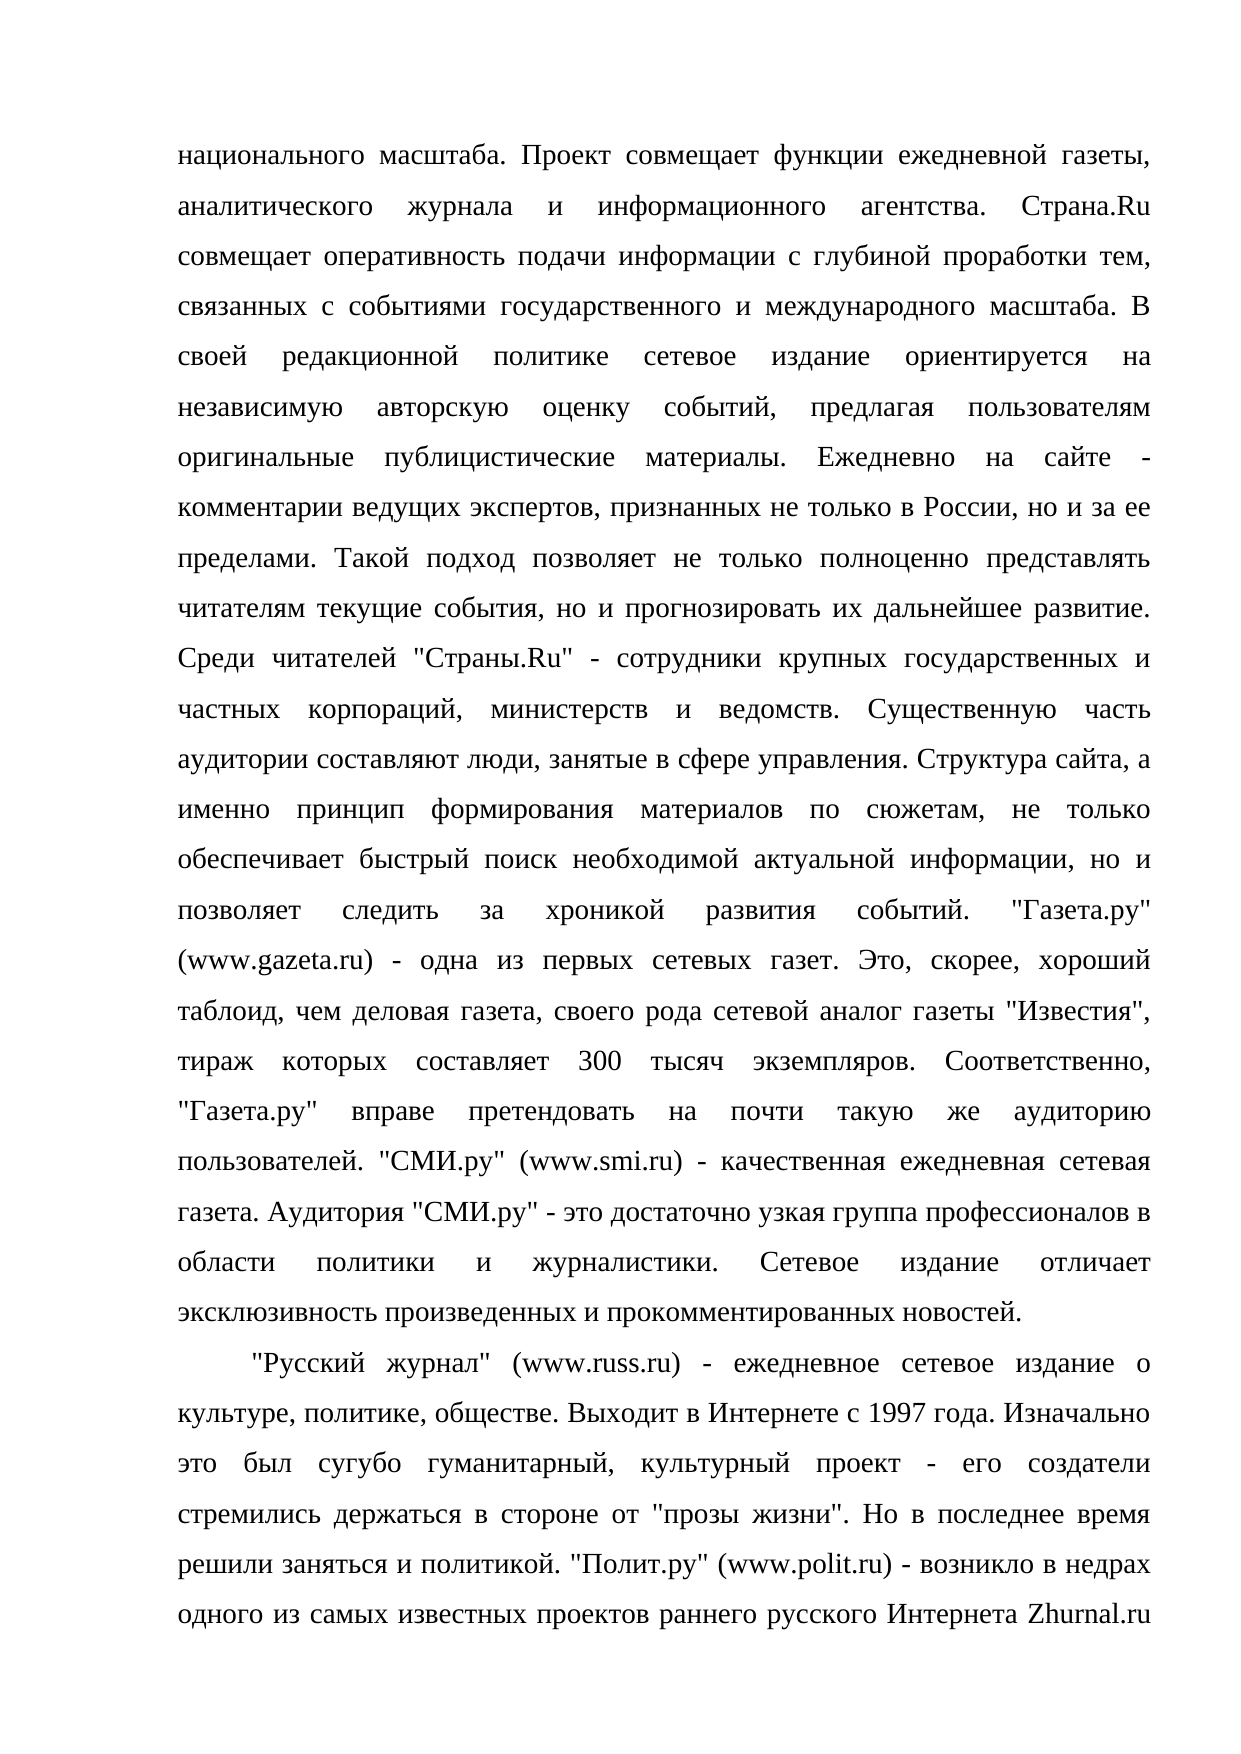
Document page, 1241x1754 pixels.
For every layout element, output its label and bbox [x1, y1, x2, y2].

text [177, 1345, 1152, 1630]
text [177, 137, 1152, 1328]
